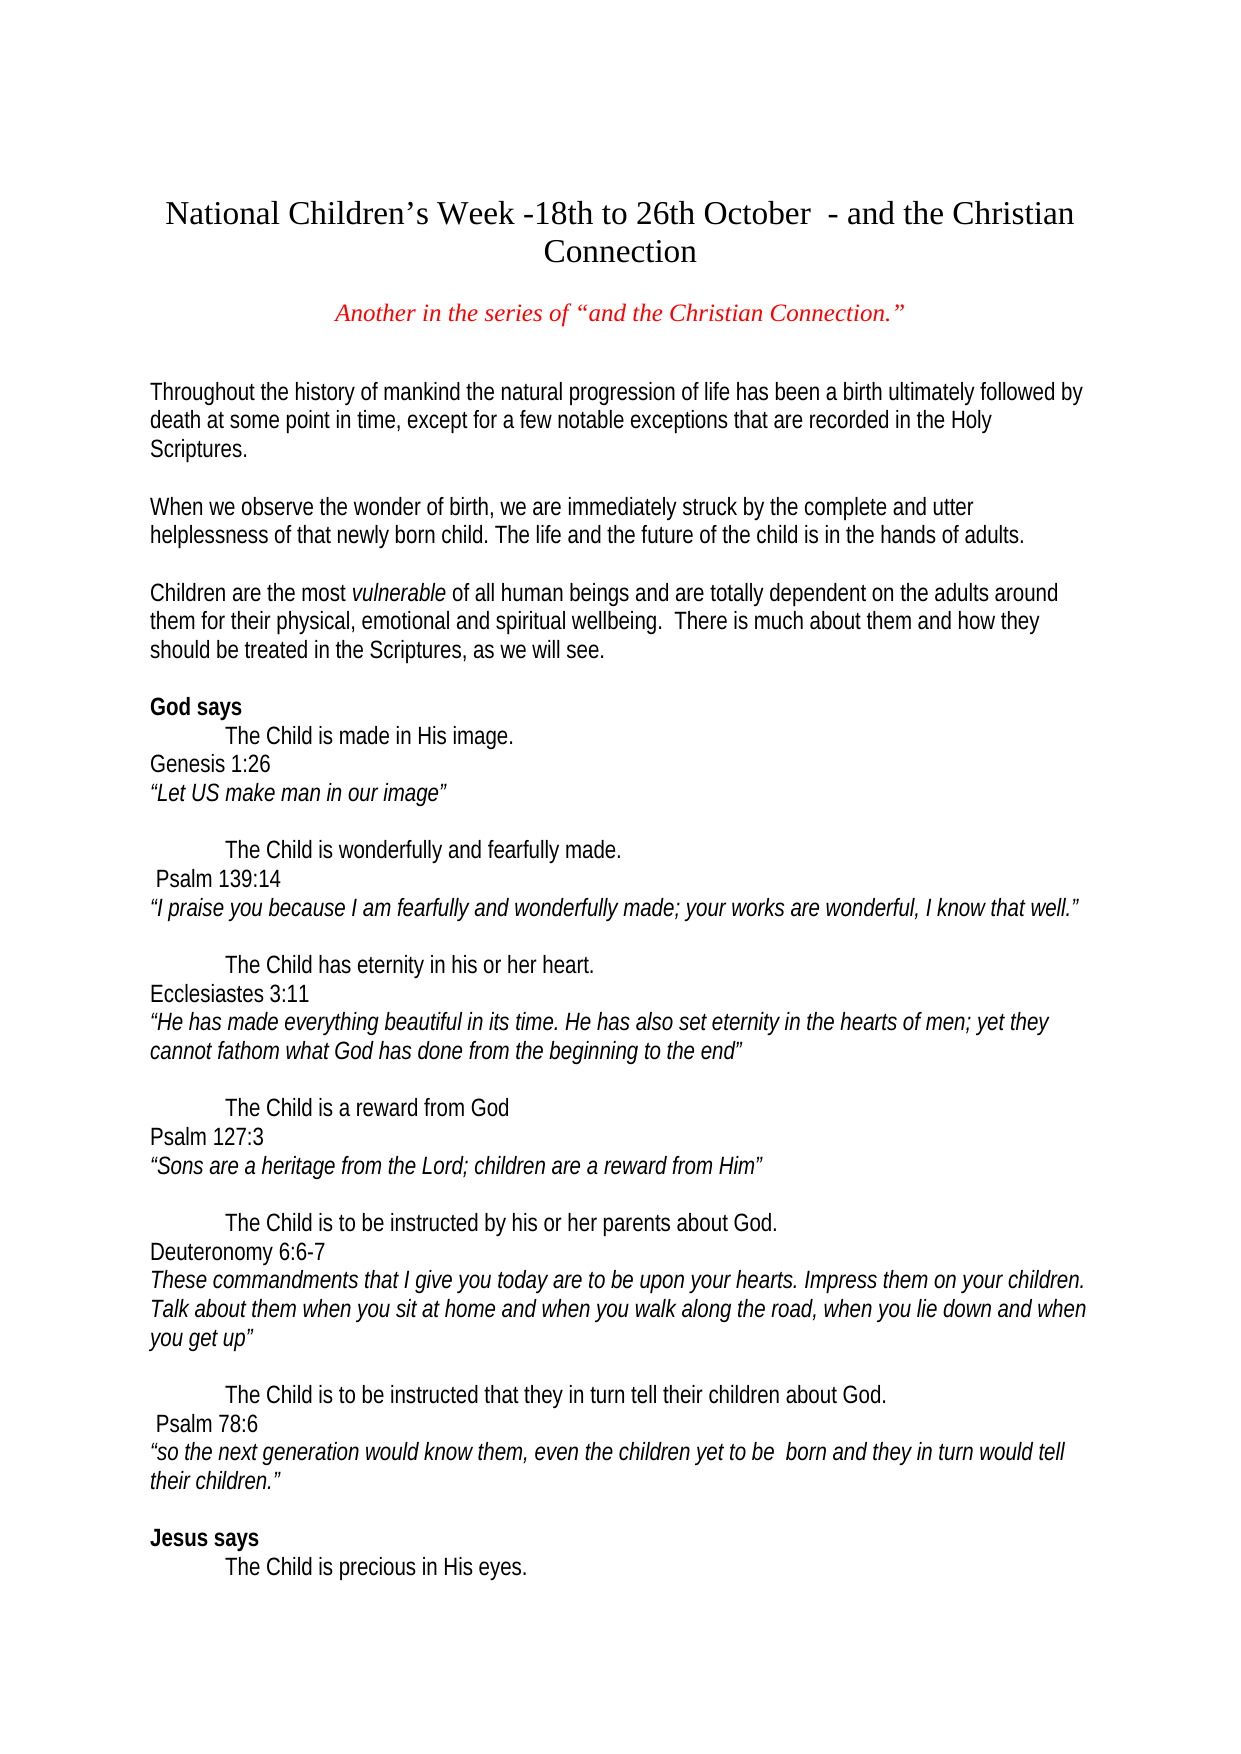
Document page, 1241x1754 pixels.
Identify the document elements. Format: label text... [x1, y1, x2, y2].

text The Child is precious in His eyes. [150, 1552, 1090, 1581]
text Psalm 78:6 [150, 1409, 1090, 1437]
text Ecclesiastes 3:11 [150, 979, 1090, 1007]
text Children are the most vulnerable of all human beings and are totally dependent on the adults around them for their physical, emotional and spiritual wellbeing. There is much about them and how they should be treated in the Scriptures, as we will see. [150, 577, 1090, 663]
text Psalm 127:3 [150, 1122, 1090, 1151]
text Jesus says [150, 1523, 1090, 1552]
text The Child is made in His image. [150, 721, 1090, 749]
text “Let US make man in our image” [150, 778, 1090, 807]
text God says [150, 692, 1090, 721]
text “so the next generation would know them, even the children yet to be born and they in turn would tell their children.” [150, 1437, 1090, 1494]
text The Child is to be instructed by his or her parents about God. [150, 1208, 1090, 1237]
text “He has made everything beautiful in its time. He has also set eternity in the hearts of men; yet they cannot fathom what God has done from the beginning to the end” [150, 1007, 1090, 1064]
text “I praise you because I am fearfully and wonderfully made; your works are wonderful, I know that well.” [150, 893, 1090, 921]
text These commandments that I give you today are to be upon your hearts. Impress them on your children. Talk about them when you sit at home and when you walk along the road, when you lie down and when you get up” [150, 1265, 1090, 1351]
text Throughout the history of mankind the natural progression of life has been a birth ultimately followed by death at some point in time, except for a few notable exceptions that are recorded in the Holy Scriptures. [150, 377, 1090, 463]
text The Child is a reward from God [150, 1093, 1090, 1122]
text Another in the series of “and the Christian Connection.” [150, 298, 1090, 327]
text Psalm 139:14 [150, 864, 1090, 893]
text National Children’s Week -18th to 26th October - and the Christian Connection [150, 193, 1090, 270]
text The Child is wonderfully and fearfully made. [150, 835, 1090, 864]
text “Sons are a heritage from the Lord; children are a reward from Him” [150, 1151, 1090, 1179]
text Genesis 1:26 [150, 749, 1090, 778]
text The Child is to be instructed that they in turn tell their children about God. [150, 1380, 1090, 1409]
text Deuteronomy 6:6-7 [150, 1237, 1090, 1265]
text The Child has eternity in his or her heart. [150, 950, 1090, 979]
text When we observe the wonder of birth, we are immediately struck by the complete and utter helplessness of that newly born child. The life and the future of the child is in the hands of adults. [150, 492, 1090, 549]
